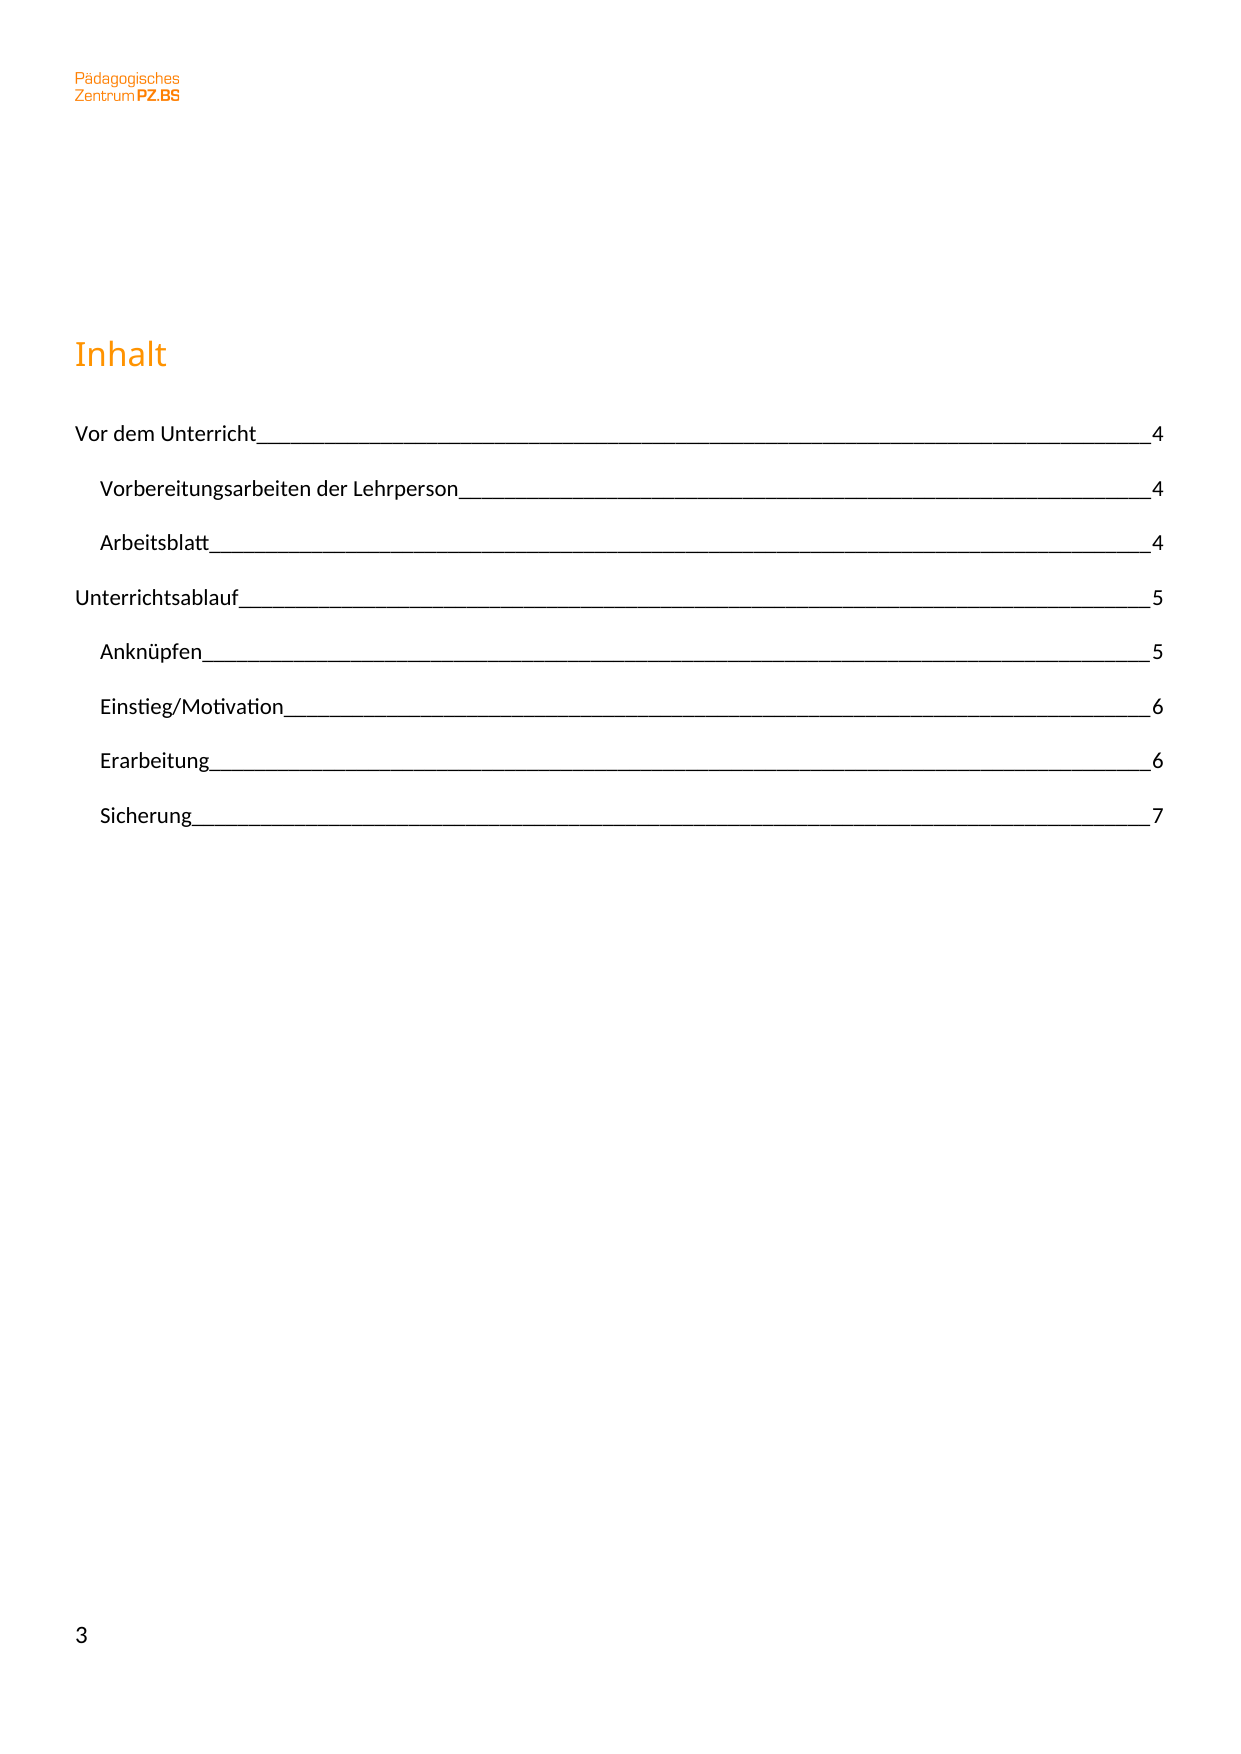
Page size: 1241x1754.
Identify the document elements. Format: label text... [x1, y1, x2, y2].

text Arbeitsblatt 4 [100, 528, 1153, 556]
picture [75, 72, 180, 101]
text Anknüpfen 5 [100, 637, 1153, 665]
text Vorbereitungsarbeiten der Lehrperson 4 [100, 474, 1153, 502]
text Vor dem Unterricht 4 [75, 419, 1153, 447]
text Unterrichtsablauf 5 [75, 583, 1153, 611]
text Erarbeitung 6 [100, 746, 1153, 774]
text Sicherung 7 [100, 801, 1153, 829]
text Inhalt [75, 331, 1153, 376]
text Einstieg/Motivation 6 [100, 692, 1153, 720]
